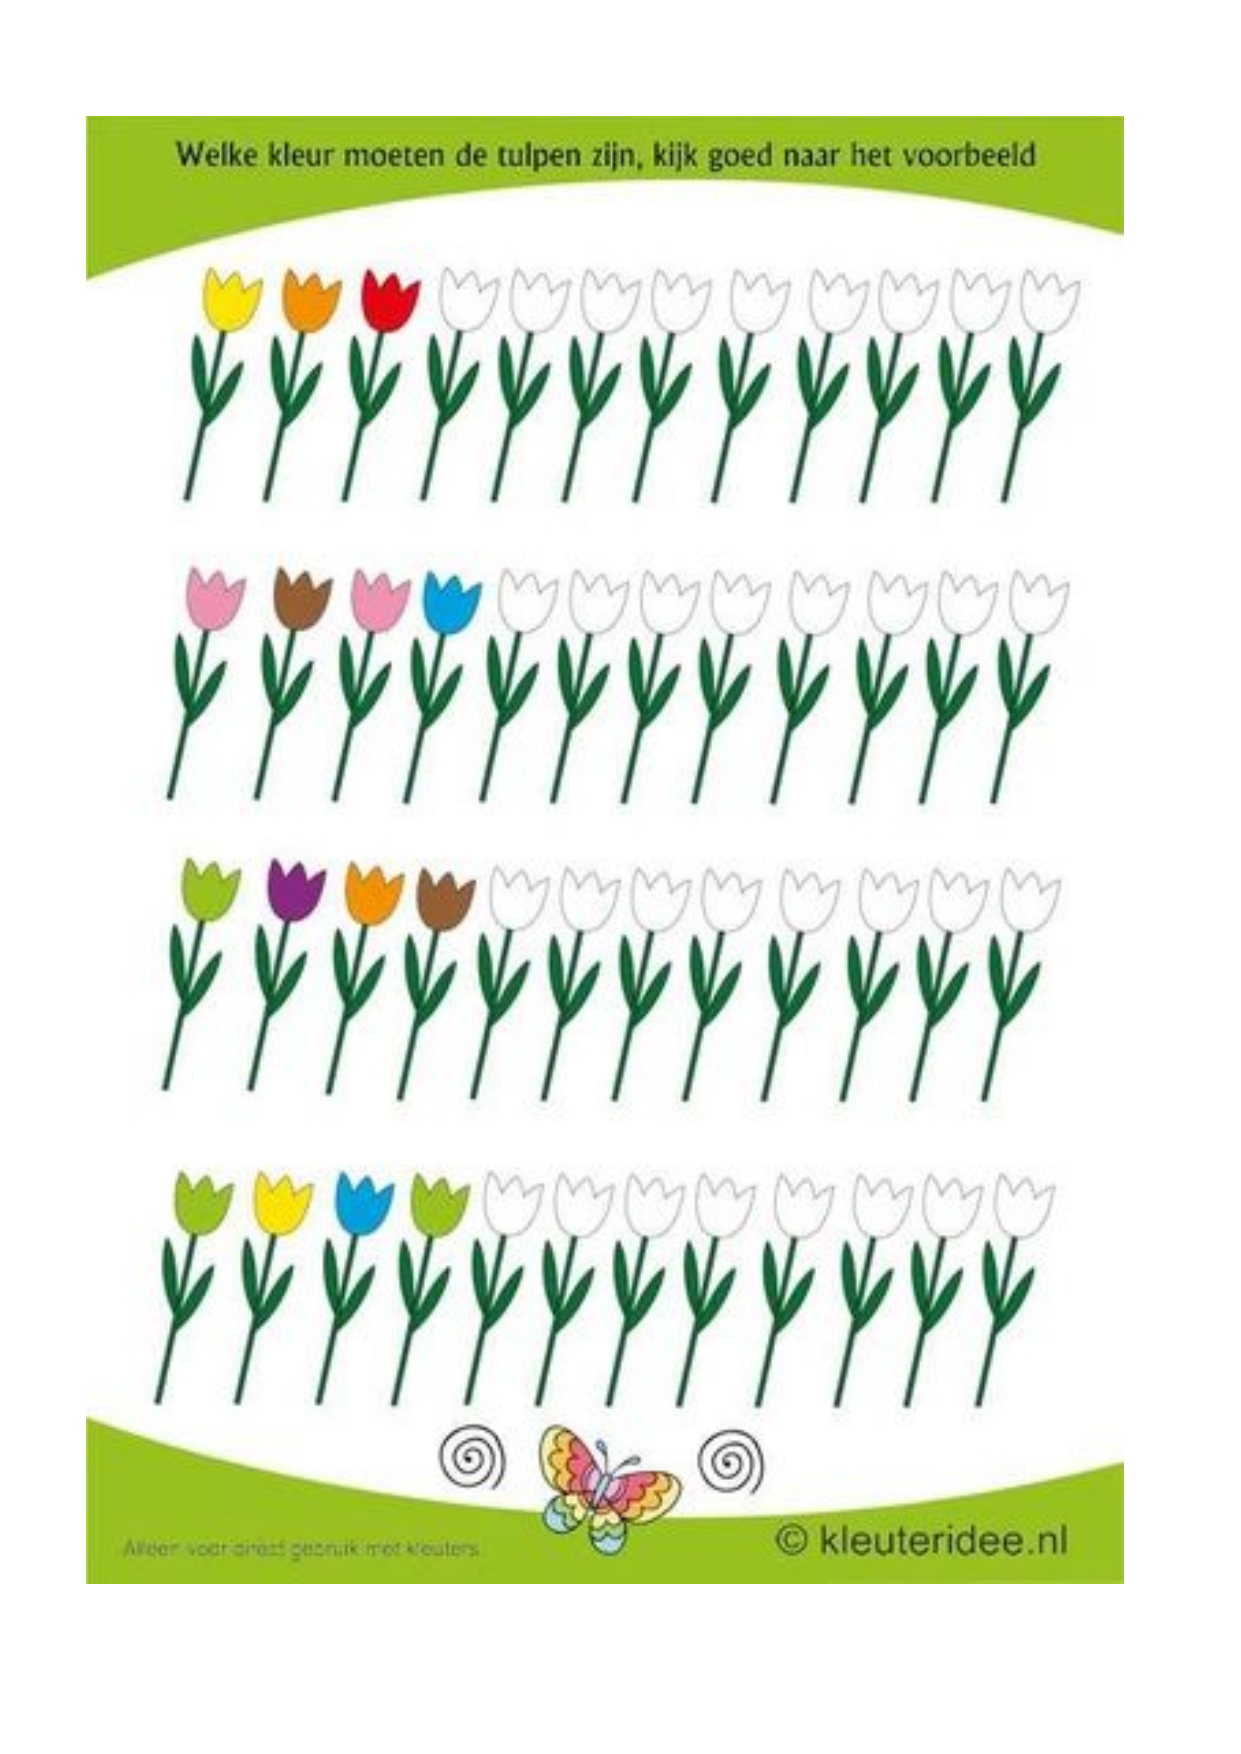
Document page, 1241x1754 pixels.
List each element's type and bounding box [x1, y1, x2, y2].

picture [86, 116, 1124, 1584]
